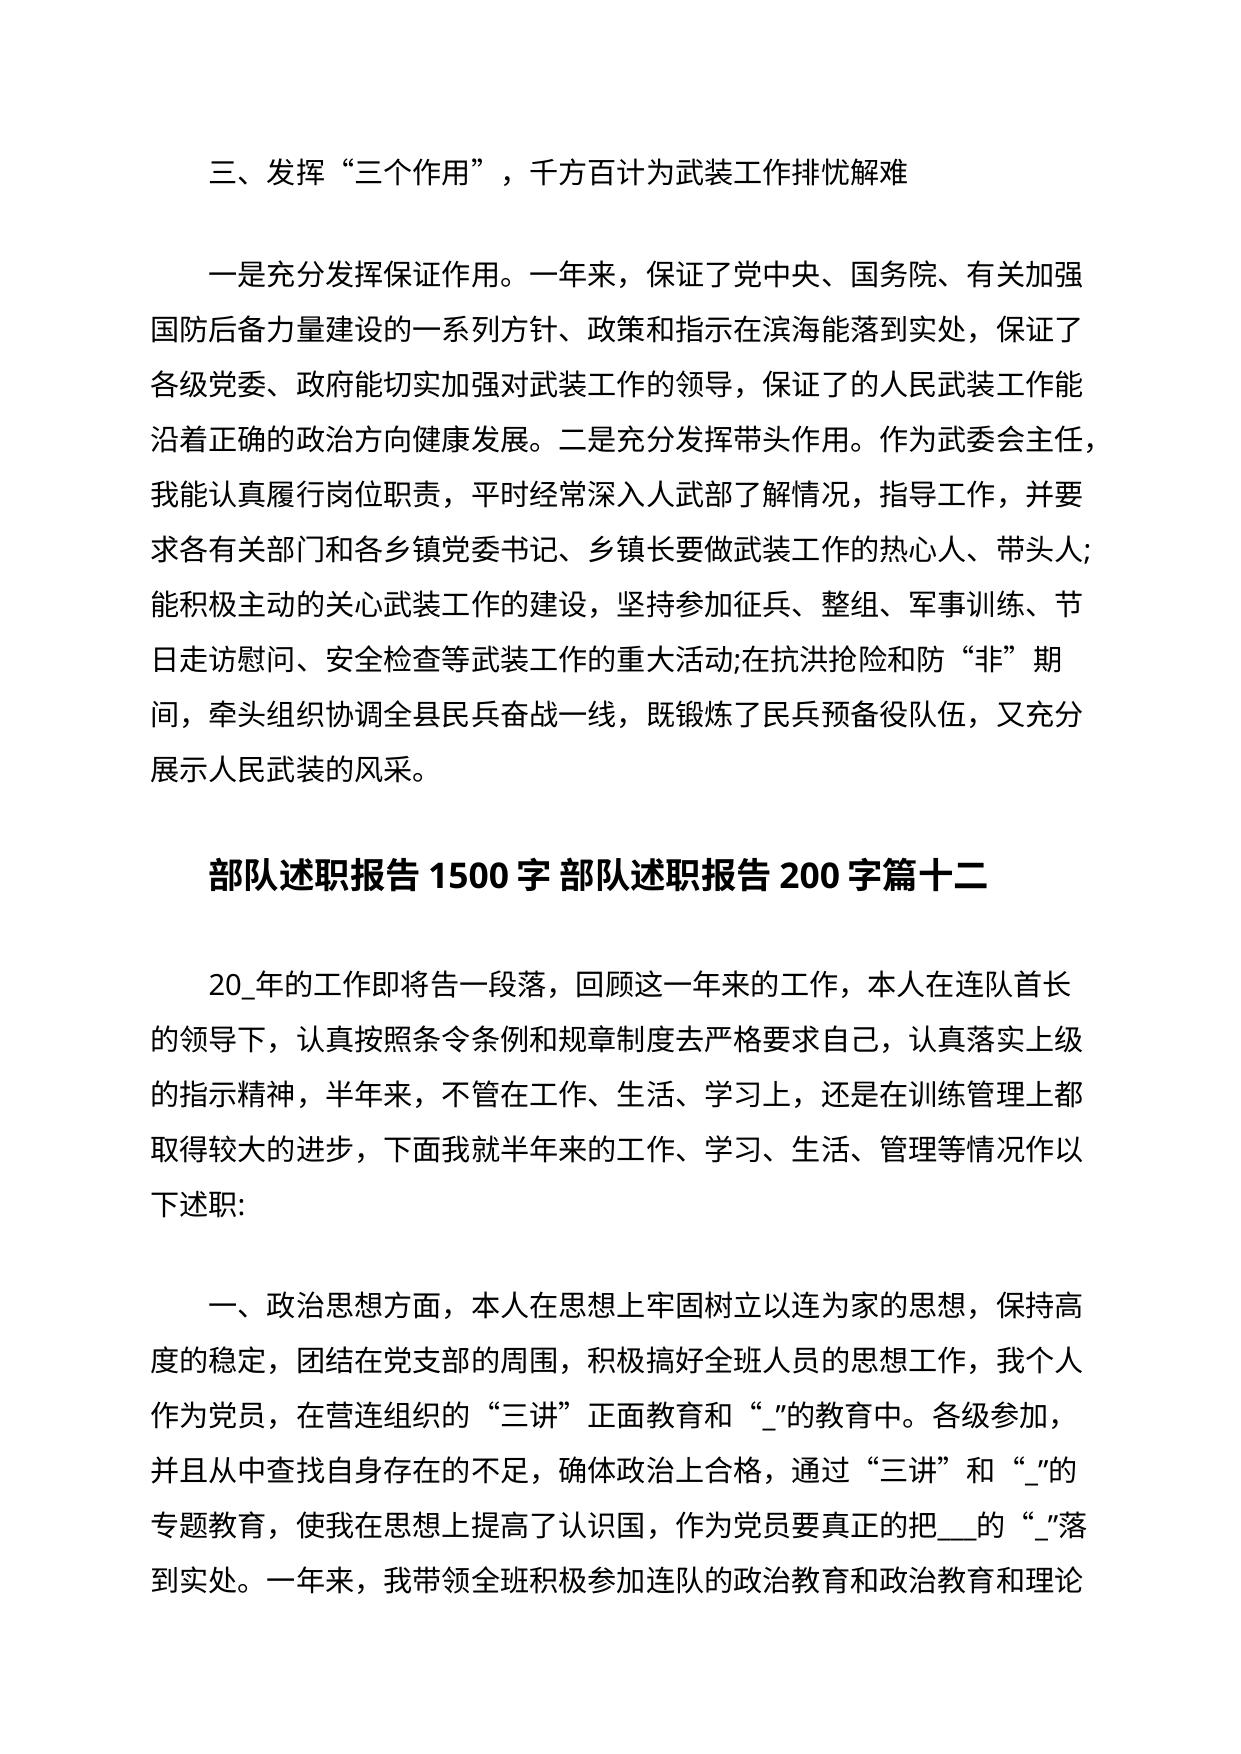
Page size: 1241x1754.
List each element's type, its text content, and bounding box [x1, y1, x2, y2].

text 一是充分发挥保证作用。一年来，保证了党中央、国务院、有关加强国防后备力量建设的一系列方针、政策和指示在滨海能落到实处，保证了各级党委、政府能切实加强对武装工作的领导，保证了的人民武装工作能沿着正确的政治方向健康发展。二是充分发挥带头作用。作为武委会主任，我能认真履行岗位职责，平时经常深入人武部了解情况，指导工作，并要求各有关部门和各乡镇党委书记、乡镇长要做武装工作的热心人、带头人;能积极主动的关心武装工作的建设，坚持参加征兵、整组、军事训练、节日走访慰问、安全检查等武装工作的重大活动;在抗洪抢险和防“非”期间，牵头组织协调全县民兵奋战一线，既锻炼了民兵预备役队伍，又充分展示人民武装的风采。 [150, 252, 1090, 788]
text 部队述职报告1500字 部队述职报告200字篇十二 [150, 848, 1090, 899]
text 20_年的工作即将告一段落，回顾这一年来的工作，本人在连队首长的领导下，认真按照条令条例和规章制度去严格要求自己，认真落实上级的指示精神，半年来，不管在工作、生活、学习上，还是在训练管理上都取得较大的进步，下面我就半年来的工作、学习、生活、管理等情况作以下述职: [150, 961, 1090, 1223]
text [150, 1283, 1090, 1600]
text 三、发挥“三个作用”，千方百计为武装工作排忧解难 [150, 150, 1090, 192]
